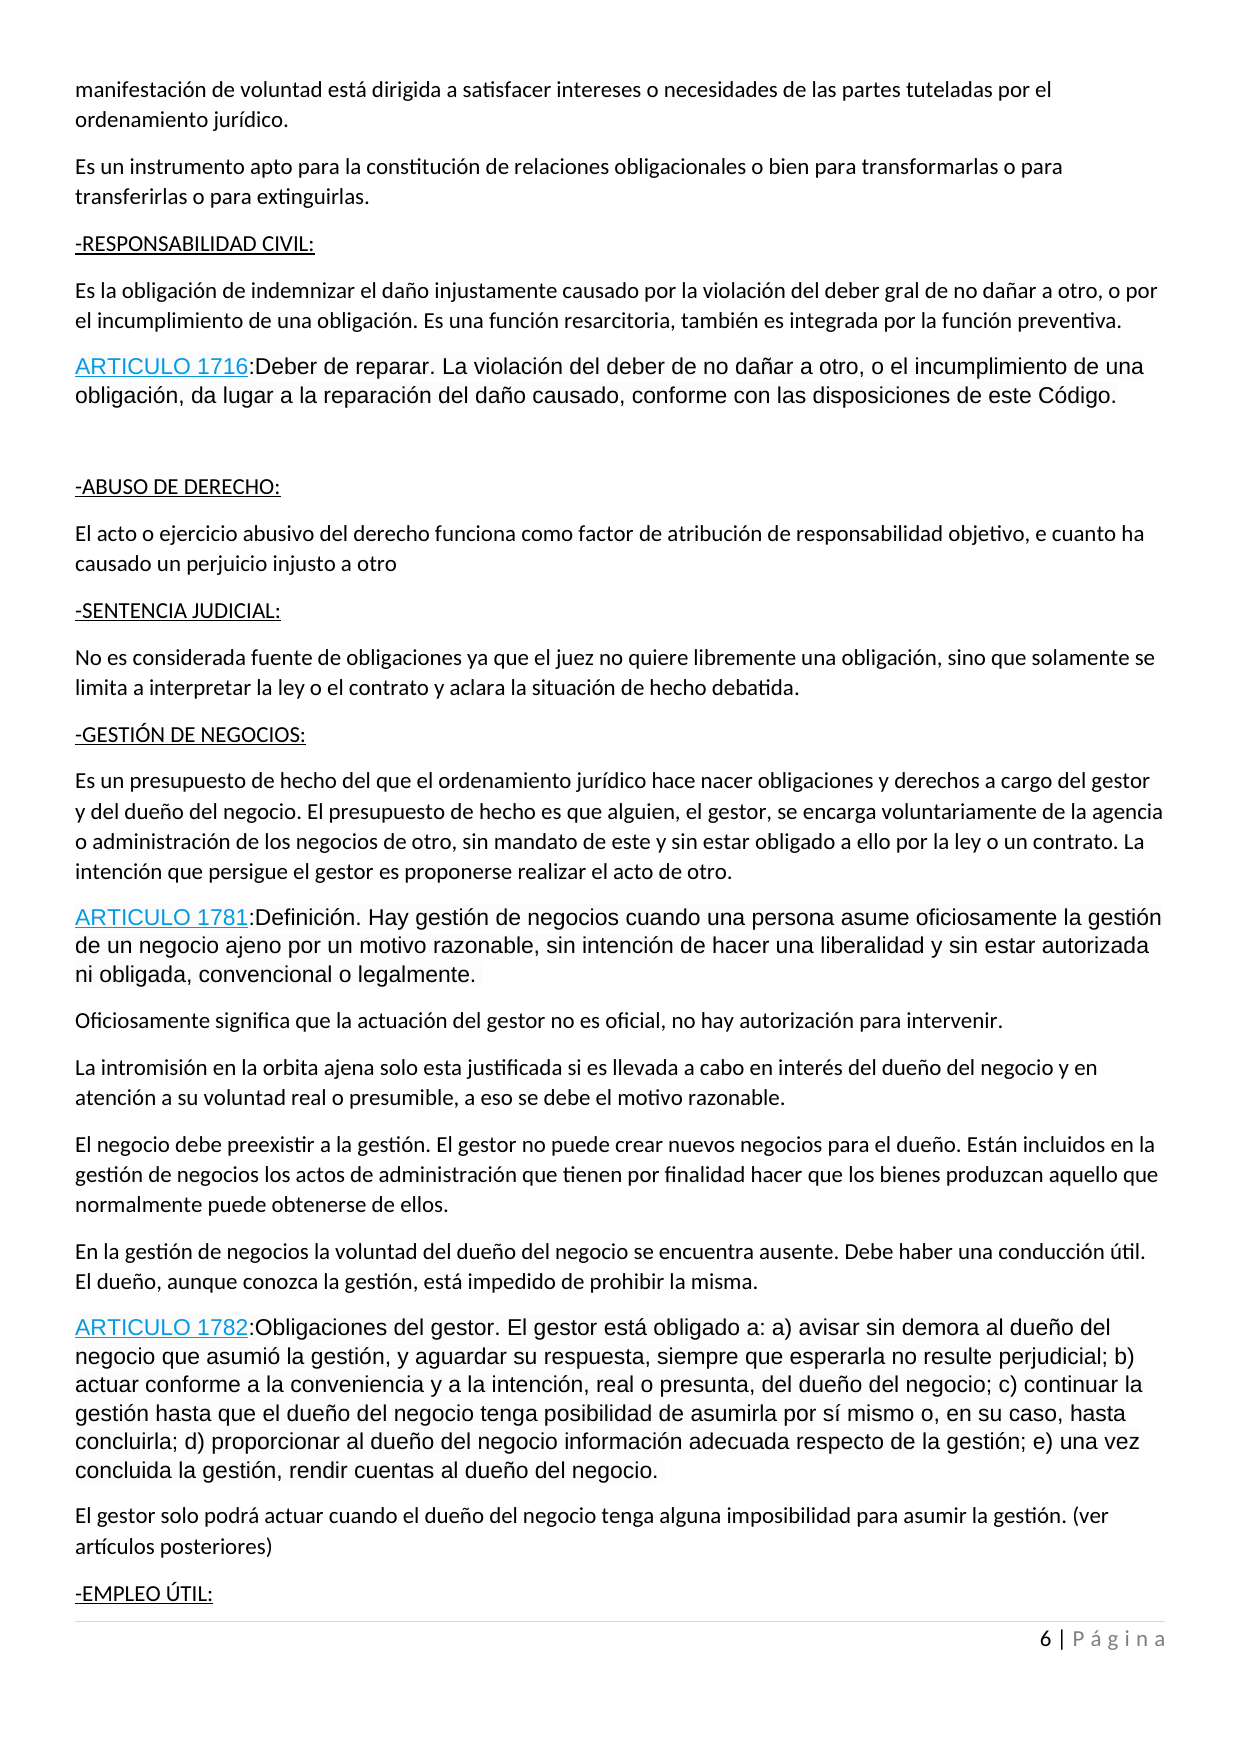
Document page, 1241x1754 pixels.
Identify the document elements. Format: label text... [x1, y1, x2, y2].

text ARTICULO 1782:Obligaciones del gestor. El gestor está obligado a: a) avisar sin demora al dueño del negocio que asumió la gestión, y aguardar su respuesta, siempre que esperarla no resulte perjudicial; b) actuar conforme a la conveniencia y a la intención, real o presunta, del dueño del negocio; c) continuar la gestión hasta que el dueño del negocio tenga posibilidad de asumirla por sí mismo o, en su caso, hasta concluirla; d) proporcionar al dueño del negocio información adecuada respecto de la gestión; e) una vez concluida la gestión, rendir cuentas al dueño del negocio. [75, 1314, 1165, 1483]
text -SENTENCIA JUDICIAL: [75, 596, 1165, 624]
text Es un presupuesto de hecho del que el ordenamiento jurídico hace nacer obligaciones y derechos a cargo del gestor y del dueño del negocio. El presupuesto de hecho es que alguien, el gestor, se encarga voluntariamente de la agencia o administración de los negocios de otro, sin mandato de este y sin estar obligado a ello por la ley o un contrato. La intención que persigue el gestor es proponerse realizar el acto de otro. [75, 767, 1165, 885]
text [75, 75, 1165, 133]
text Es un instrumento apto para la constitución de relaciones obligacionales o bien para transformarlas o para transferirlas o para extinguirlas. [75, 152, 1165, 210]
text El gestor solo podrá actuar cuando el dueño del negocio tenga alguna imposibilidad para asumir la gestión. (ver artículos posteriores) [75, 1502, 1165, 1560]
text Es la obligación de indemnizar el daño injustamente causado por la violación del deber gral de no dañar a otro, o por el incumplimiento de una obligación. Es una función resarcitoria, también es integrada por la función preventiva. [75, 276, 1165, 334]
text -GESTIÓN DE NEGOCIOS: [75, 720, 1165, 748]
text El acto o ejercicio abusivo del derecho funciona como factor de atribución de responsabilidad objetivo, e cuanto ha causado un perjuicio injusto a otro [75, 519, 1165, 577]
text -RESPONSABILIDAD CIVIL: [75, 229, 1165, 257]
text Oficiosamente significa que la actuación del gestor no es oficial, no hay autorización para intervenir. [75, 1006, 1165, 1034]
text El negocio debe preexistir a la gestión. El gestor no puede crear nuevos negocios para el dueño. Están incluidos en la gestión de negocios los actos de administración que tienen por finalidad hacer que los bienes produzcan aquello que normalmente puede obtenerse de ellos. [75, 1130, 1165, 1218]
text -EMPLEO ÚTIL: [75, 1579, 1165, 1607]
text No es considerada fuente de obligaciones ya que el juez no quiere libremente una obligación, sino que solamente se limita a interpretar la ley o el contrato y aclara la situación de hecho debatida. [75, 643, 1165, 701]
text ARTICULO 1781:Definición. Hay gestión de negocios cuando una persona asume oficiosamente la gestión de un negocio ajeno por un motivo razonable, sin intención de hacer una liberalidad y sin estar autorizada ni obligada, convencional o legalmente. [75, 904, 1165, 987]
text ARTICULO 1716:Deber de reparar. La violación del deber de no dañar a otro, o el incumplimiento de una obligación, da lugar a la reparación del daño causado, conforme con las disposiciones de este Código. [75, 353, 1165, 408]
text -ABUSO DE DERECHO: [75, 472, 1165, 500]
text La intromisión en la orbita ajena solo esta justificada si es llevada a cabo en interés del dueño del negocio y en atención a su voluntad real o presumible, a eso se debe el motivo razonable. [75, 1053, 1165, 1111]
text En la gestión de negocios la voluntad del dueño del negocio se encuentra ausente. Debe haber una conducción útil. El dueño, aunque conozca la gestión, está impedido de prohibir la misma. [75, 1237, 1165, 1296]
